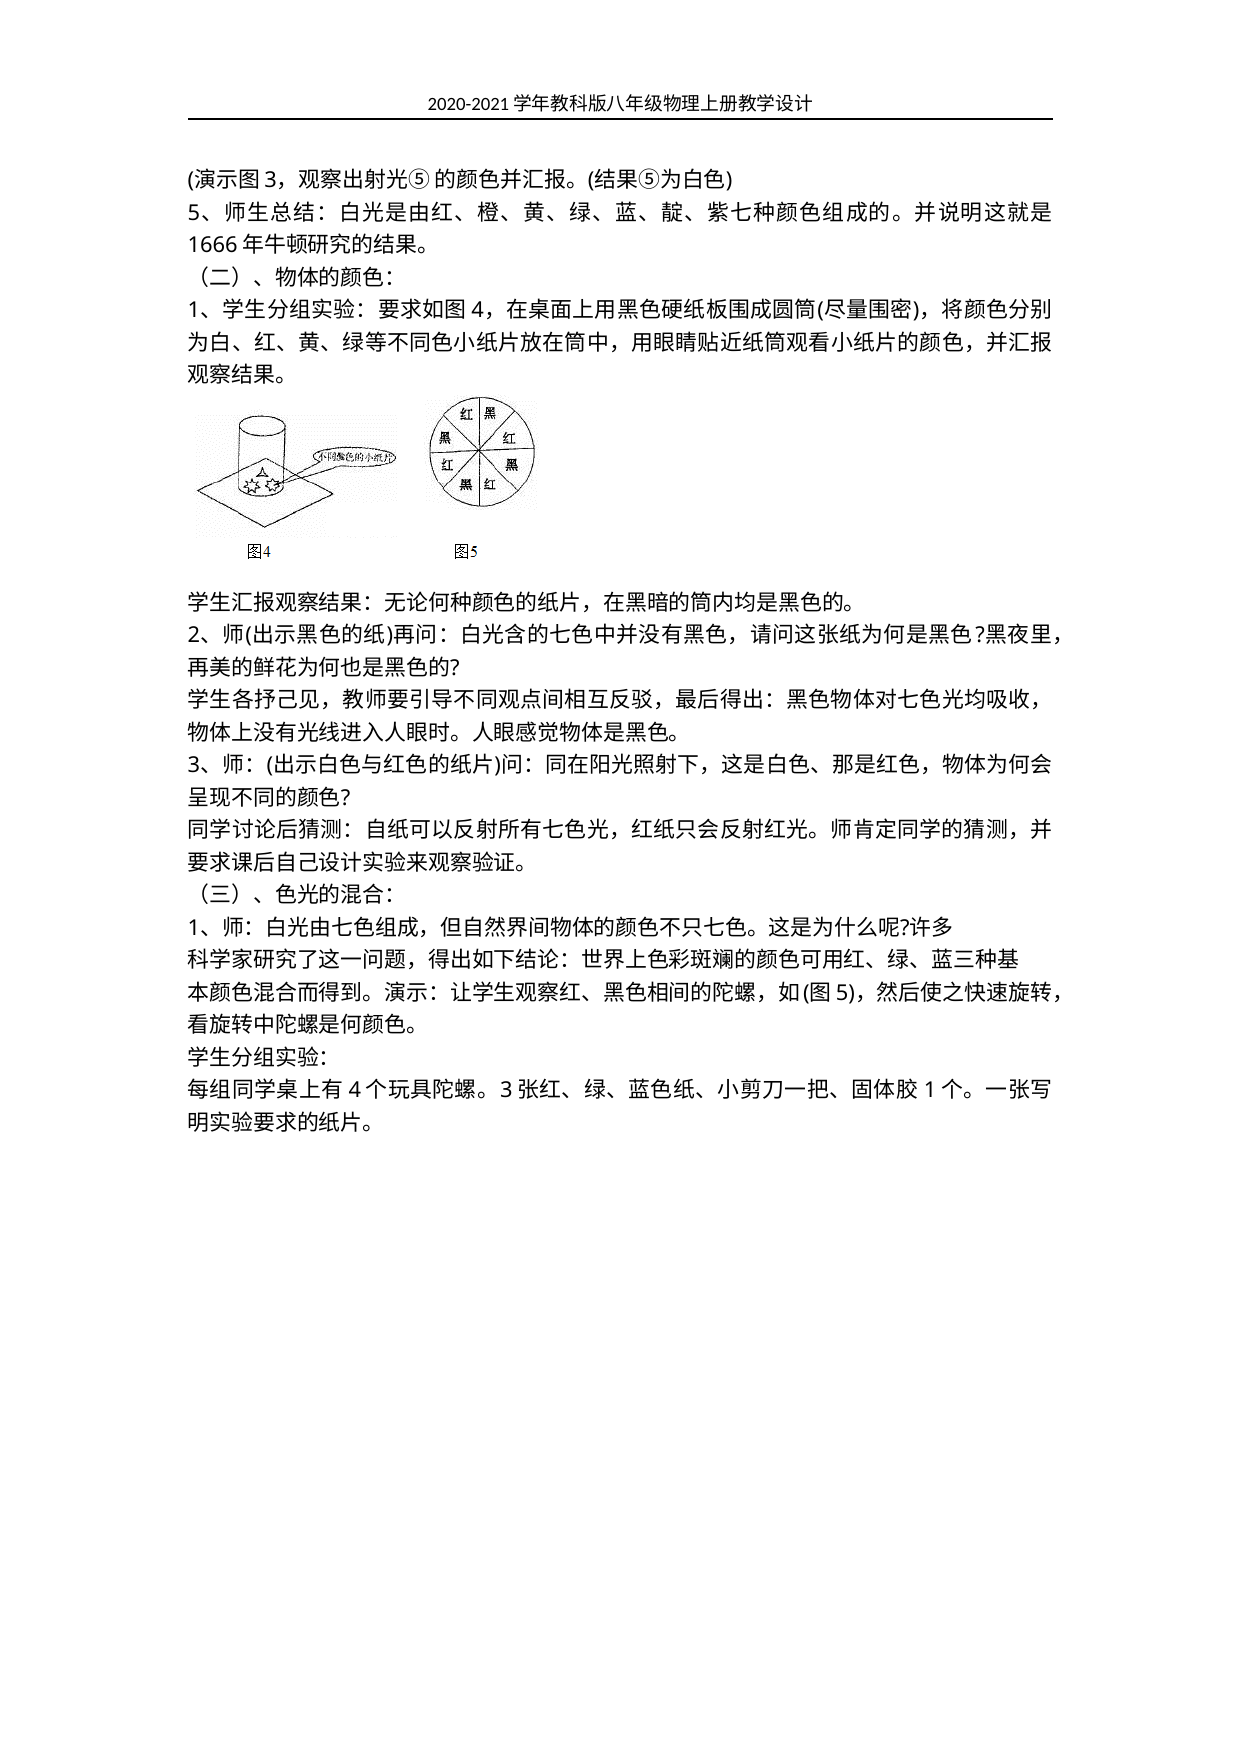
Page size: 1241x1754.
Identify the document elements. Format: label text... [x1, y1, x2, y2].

text （二）、物体的颜色： [187, 259, 1053, 292]
text 5、师生总结：白光是由红、橙、黄、绿、蓝、靛、紫七种颜色组成的。并说明这就是1666年牛顿研究的结果。 [187, 194, 1053, 259]
text 同学讨论后猜测：自纸可以反射所有七色光，红纸只会反射红光。师肯定同学的猜测，并要求课后自己设计实验来观察验证。 [187, 812, 1053, 877]
text 1、师：白光由七色组成，但自然界间物体的颜色不只七色。这是为什么呢?许多 [187, 909, 1053, 942]
text 学生分组实验： [187, 1039, 1053, 1072]
text （三）、色光的混合： [187, 877, 1053, 909]
text 1、学生分组实验：要求如图4，在桌面上用黑色硬纸板围成圆筒(尽量围密)，将颜色分别为白、红、黄、绿等不同色小纸片放在筒中，用眼睛贴近纸筒观看小纸片的颜色，并汇报观察结果。 [187, 292, 1053, 389]
text 本颜色混合而得到。演示：让学生观察红、黑色相间的陀螺，如(图5)，然后使之快速旋转，看旋转中陀螺是何颜色。 [187, 974, 1053, 1039]
text 科学家研究了这一问题，得出如下结论：世界上色彩斑斓的颜色可用红、绿、蓝三种基 [187, 942, 1053, 974]
text 3、师：(出示白色与红色的纸片)问：同在阳光照射下，这是白色、那是红色，物体为何会呈现不同的颜色? [187, 747, 1053, 812]
text 学生各抒己见，教师要引导不同观点间相互反驳，最后得出：黑色物体对七色光均吸收，物体上没有光线进入人眼时。人眼感觉物体是黑色。 [187, 682, 1053, 747]
text 2、师(出示黑色的纸)再问：白光含的七色中并没有黑色，请问这张纸为何是黑色?黑夜里，再美的鲜花为何也是黑色的? [187, 617, 1053, 682]
text 学生汇报观察结果：无论何种颜色的纸片，在黑暗的筒内均是黑色的。 [187, 584, 1053, 617]
text (演示图3，观察出射光⑤ 的颜色并汇报。(结果⑤为白色) [187, 162, 1053, 194]
text 每组同学桌上有4个玩具陀螺。3张红、绿、蓝色纸、小剪刀一把、固体胶1个。一张写明实验要求的纸片。 [187, 1072, 1053, 1137]
picture [187, 389, 546, 576]
